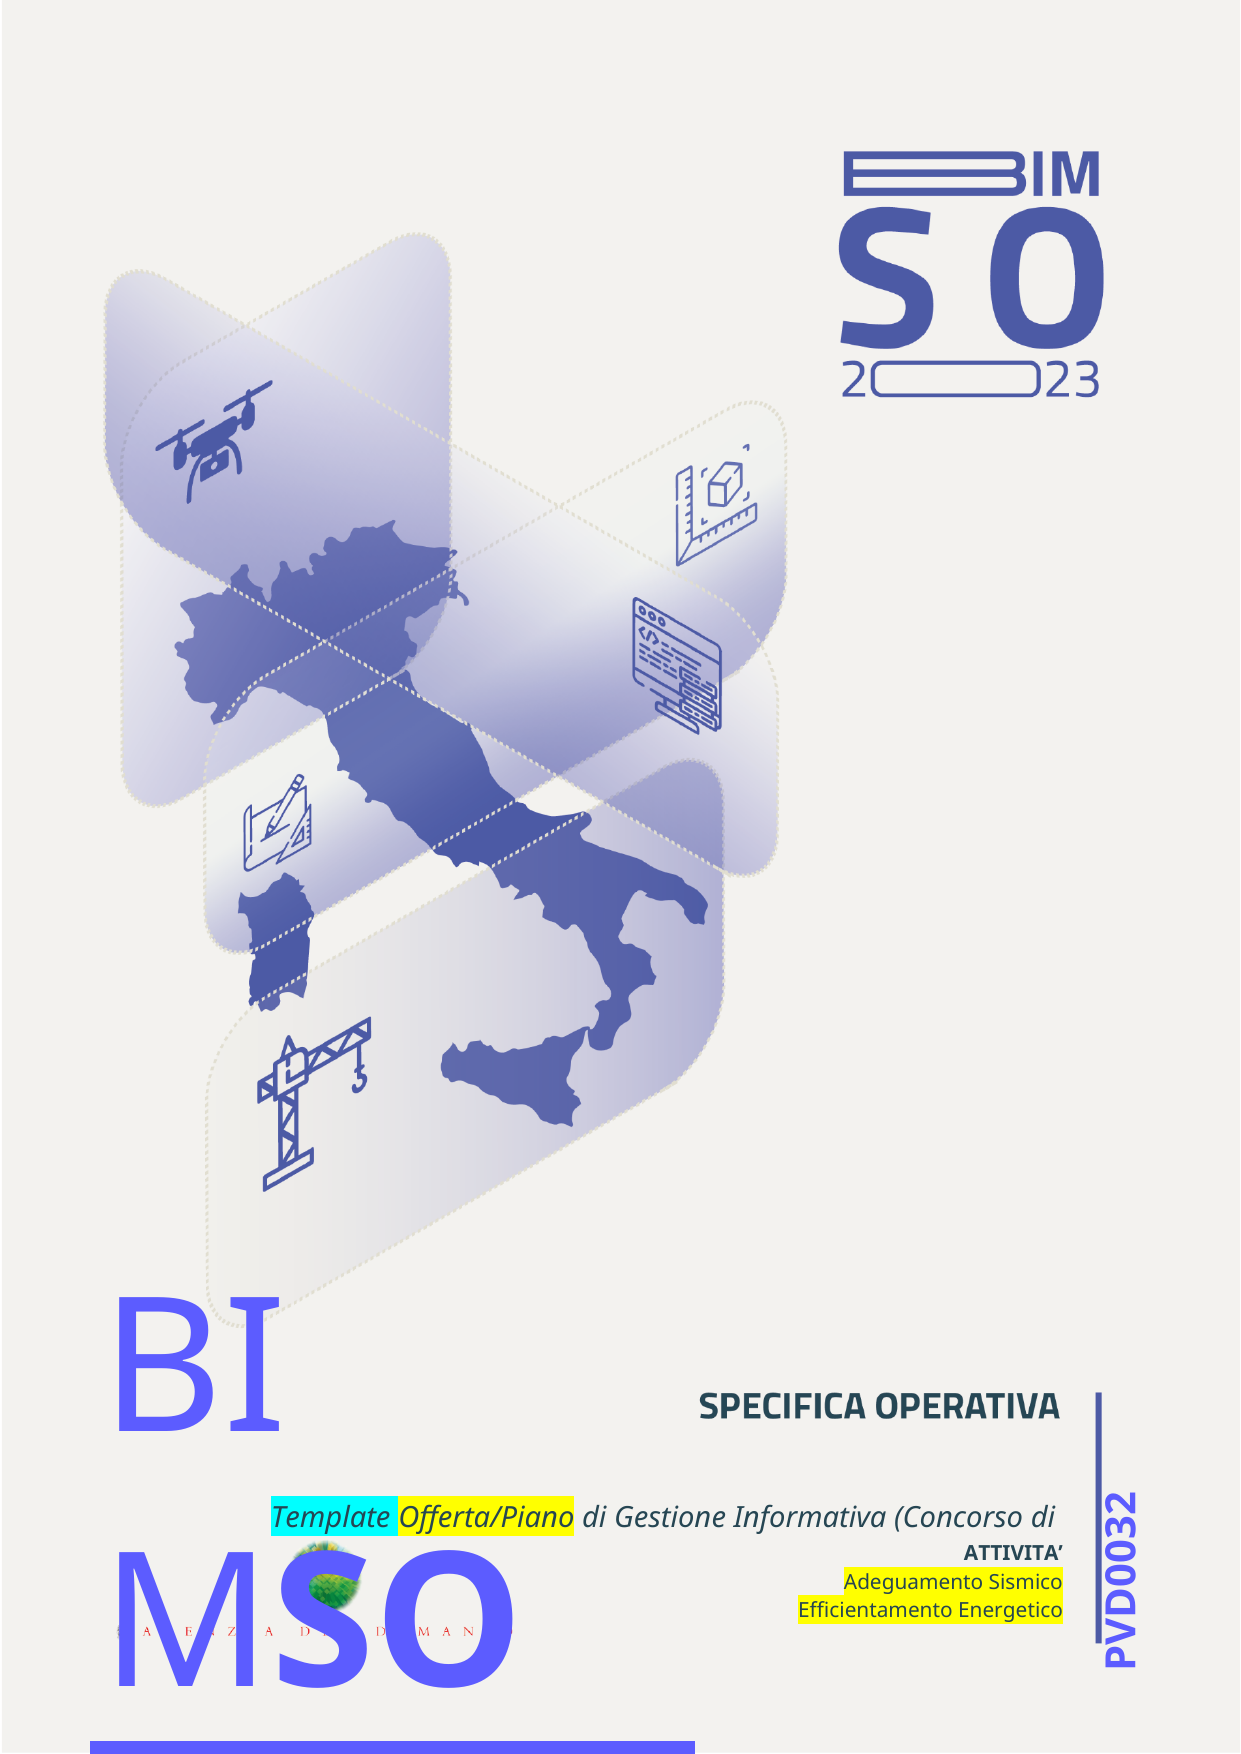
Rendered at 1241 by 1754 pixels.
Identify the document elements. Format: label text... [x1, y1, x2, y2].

table_header PVD0032 [1067, 134, 1167, 1683]
table_header BIMSO [90, 1231, 695, 1741]
picture [0, 0, 1241, 1754]
